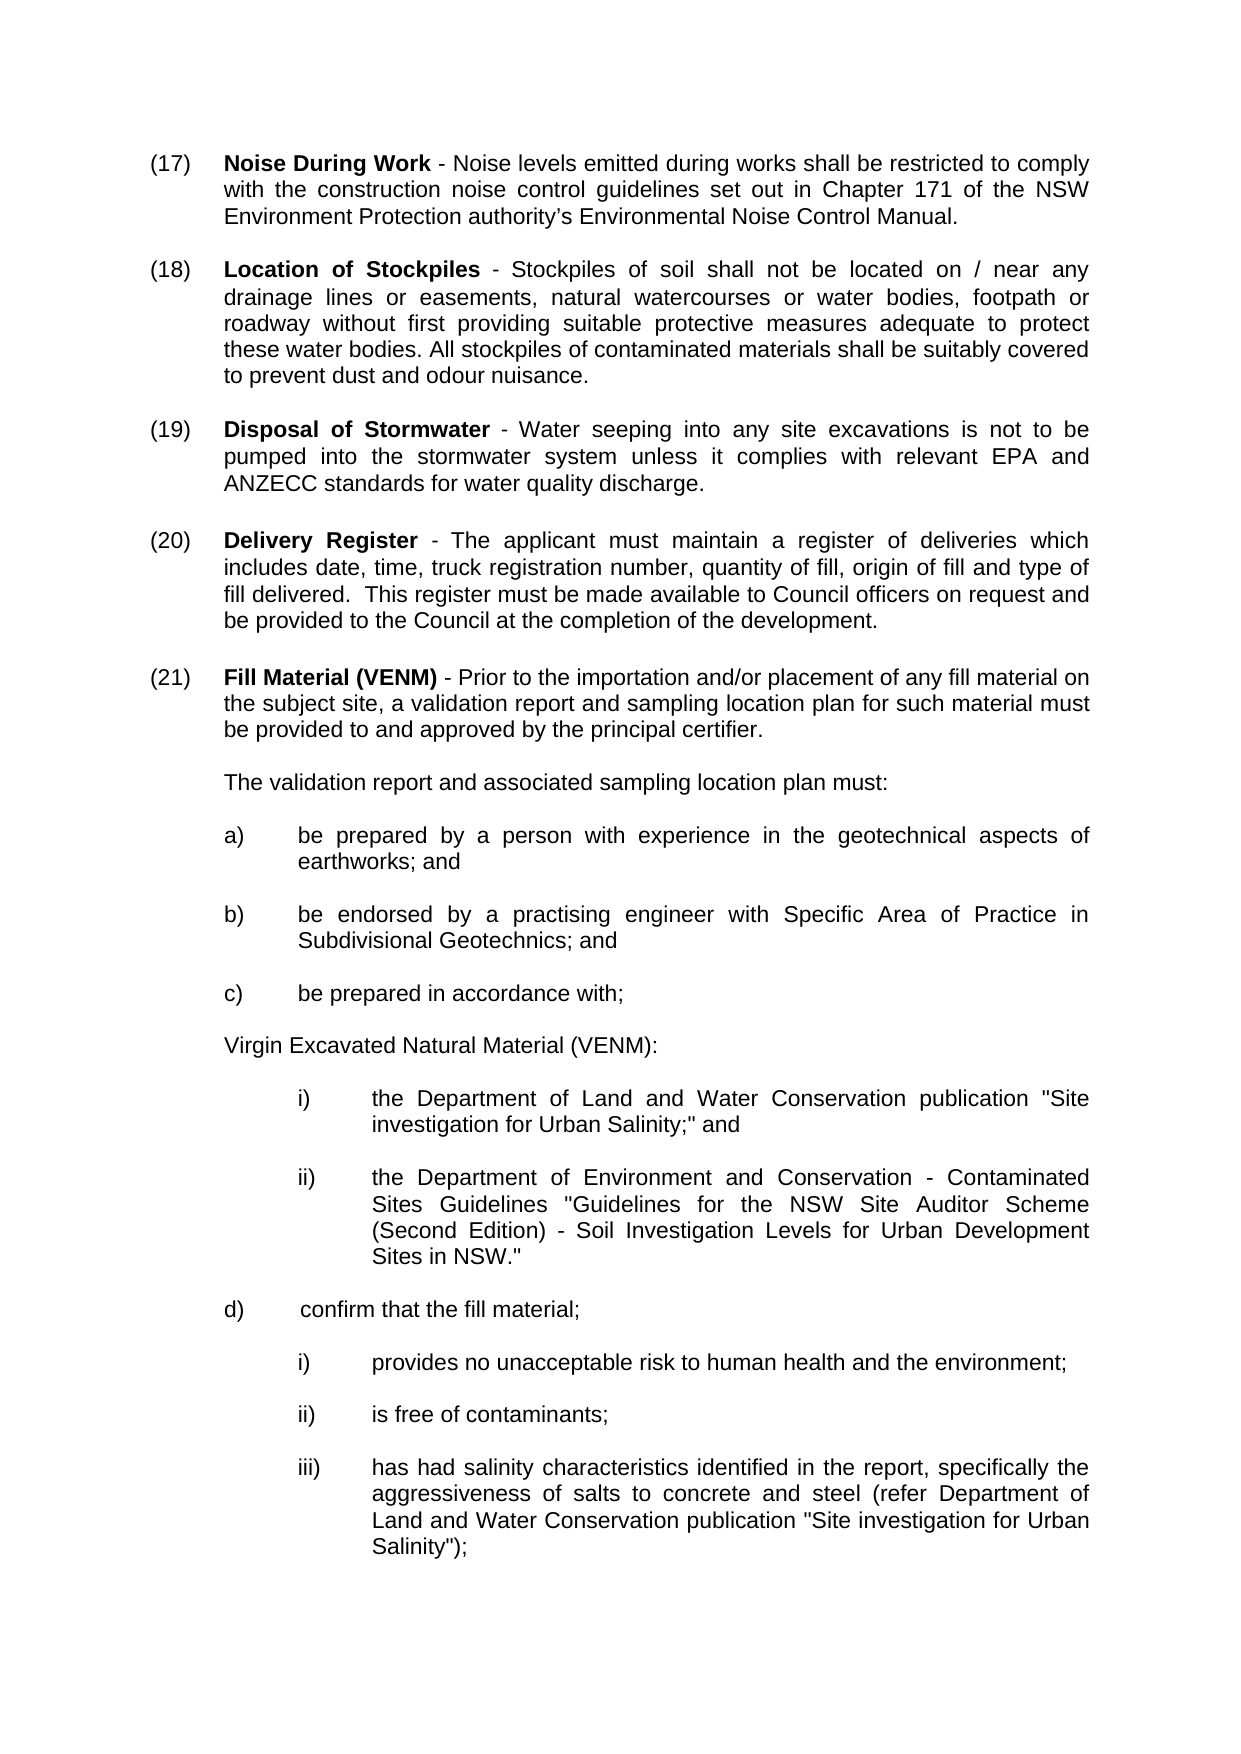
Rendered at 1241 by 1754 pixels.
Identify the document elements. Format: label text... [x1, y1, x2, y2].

list be prepared by a person with experience in the geotechnical aspects of earthworks; and [224, 822, 1090, 874]
text Virgin Excavated Natural Material (VENM): [150, 1032, 1090, 1059]
list be endorsed by a practising engineer with Specific Area of Practice in Subdivisional Geotechnics; and [224, 901, 1090, 953]
text (17) Noise During Work - Noise levels emitted during works shall be restricted to comply with the construction noise control guidelines set out in Chapter 171 of the NSW Environment Protection authority’s Environmental Noise Control Manual. [150, 150, 1090, 229]
list is free of contaminants; [298, 1401, 1090, 1428]
text (18) Location of Stockpiles - Stockpiles of soil shall not be located on / near any drainage lines or easements, natural watercourses or water bodies, footpath or roadway without first providing suitable protective measures adequate to protect these water bodies. All stockpiles of contaminated materials shall be suitably covered to prevent dust and odour nuisance. [150, 255, 1090, 389]
text (19) Disposal of Stormwater - Water seeping into any site excavations is not to be pumped into the stormwater system unless it complies with relevant EPA and ANZECC standards for water quality discharge. [150, 415, 1090, 496]
text (20) Delivery Register - The applicant must maintain a register of deliveries which includes date, time, truck registration number, quantity of fill, origin of fill and type of fill delivered. This register must be made available to Council officers on request and be provided to the Council at the completion of the development. [150, 526, 1090, 633]
list has had salinity characteristics identified in the report, specifically the aggressiveness of salts to concrete and steel (refer Department of Land and Water Conservation publication "Site investigation for Urban Salinity"); [298, 1454, 1090, 1559]
list the Department of Environment and Conservation - Contaminated Sites Guidelines "Guidelines for the NSW Site Auditor Scheme (Second Edition) - Soil Investigation Levels for Urban Development Sites in NSW." [298, 1164, 1090, 1269]
list be prepared in accordance with; [224, 980, 1090, 1006]
list the Department of Land and Water Conservation publication "Site investigation for Urban Salinity;" and [298, 1085, 1090, 1138]
list provides no unacceptable risk to human health and the environment; [298, 1349, 1090, 1375]
text d) confirm that the fill material; [150, 1296, 1090, 1322]
text The validation report and associated sampling location plan must: [150, 769, 1090, 795]
text (21) Fill Material (VENM) - Prior to the importation and/or placement of any fill material on the subject site, a validation report and sampling location plan for such material must be provided to and approved by the principal certifier. [150, 663, 1090, 742]
